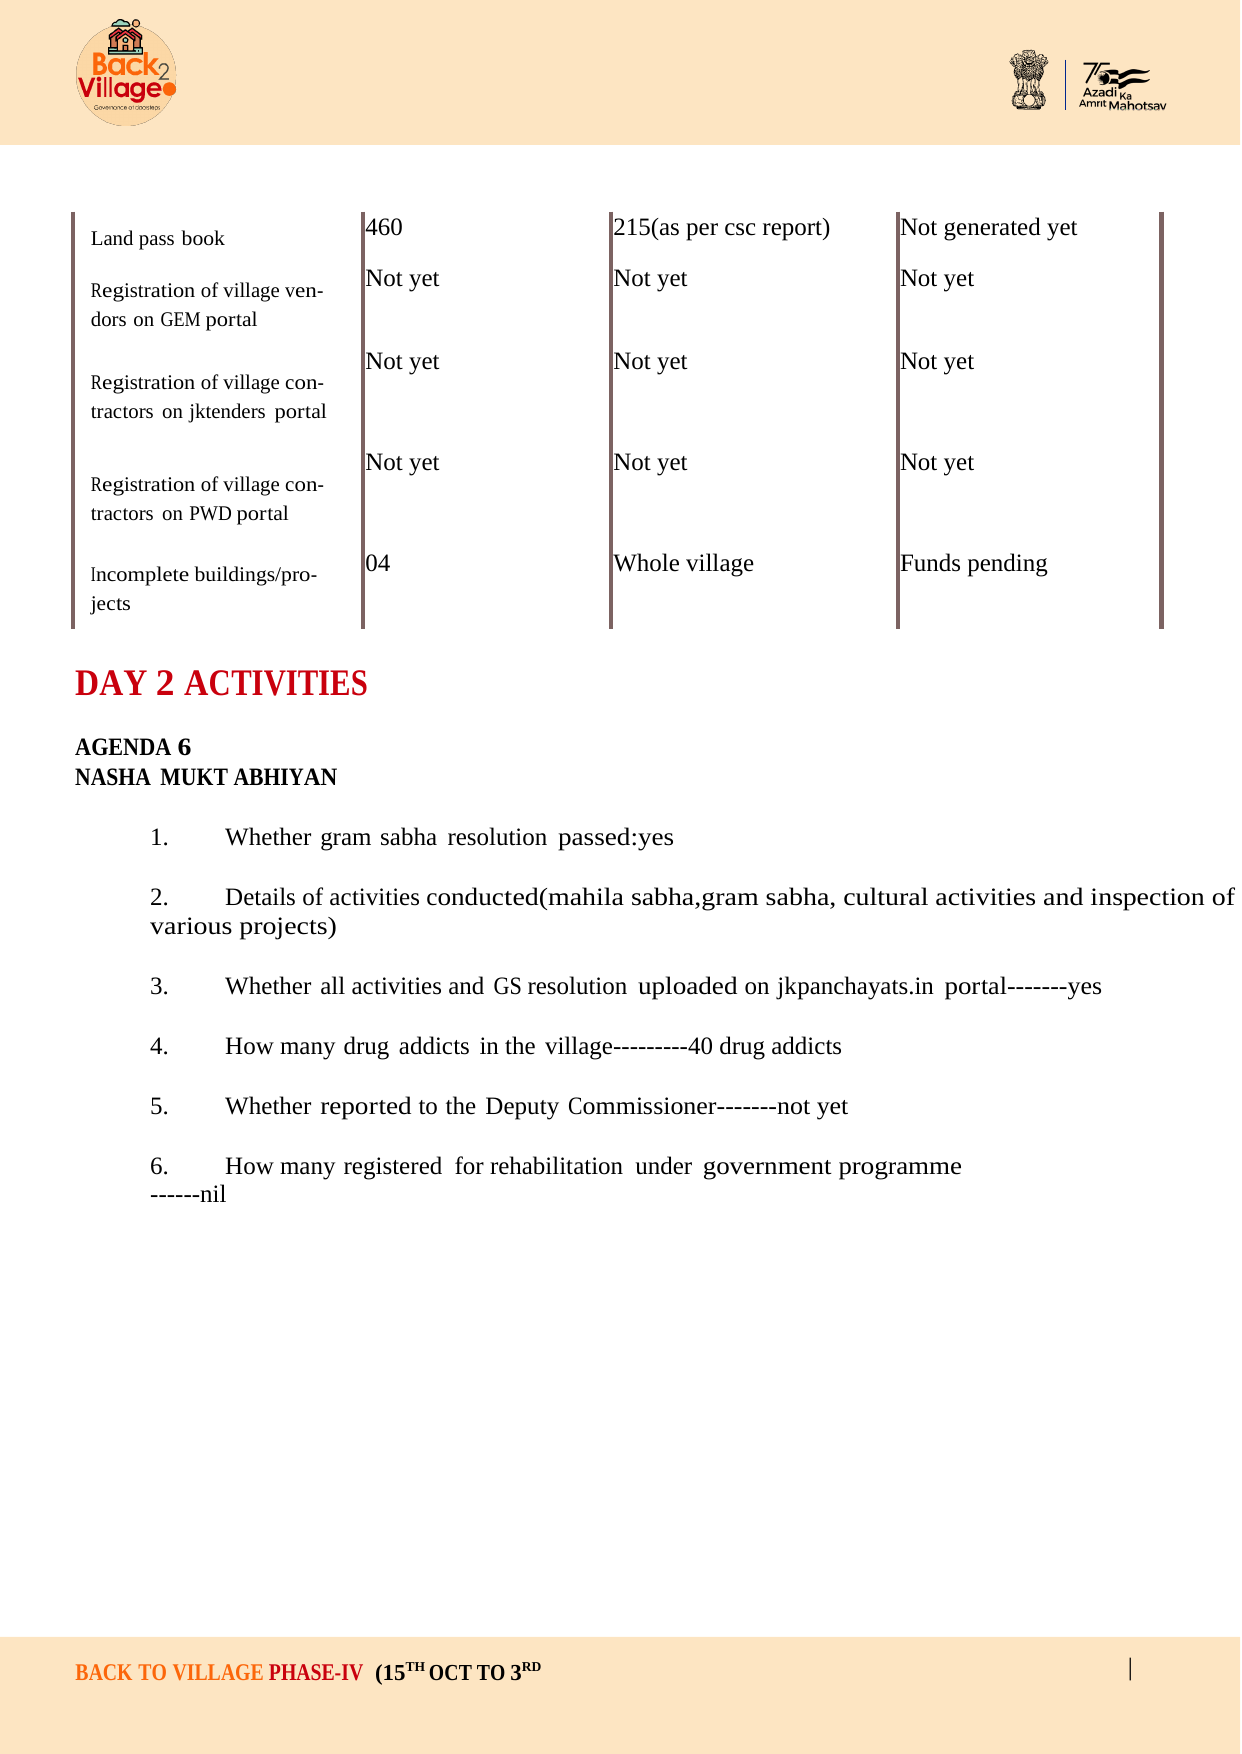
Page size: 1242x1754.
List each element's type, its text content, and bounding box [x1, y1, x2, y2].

text ------nil [150, 1179, 1242, 1208]
table_cell Not yet [365, 263, 609, 346]
table_cell Not yet [900, 447, 1159, 548]
table_cell Not yet [613, 346, 896, 447]
picture [1007, 47, 1051, 112]
table_cell Whole village [613, 549, 896, 629]
text AGENDA 6 [75, 732, 1242, 761]
table_cell Registration of village con- tractors on jktenders portal [75, 346, 361, 447]
picture [74, 17, 177, 126]
table_cell 04 [365, 549, 609, 629]
text 5. Whether reported to the Deputy Commissioner-------not yet [150, 1091, 1242, 1119]
table_cell Registration of village con- tractors on PWD portal [75, 447, 361, 548]
table_cell Not yet [613, 263, 896, 346]
table_header 215(as per csc report) [613, 212, 896, 263]
table_cell Funds pending [900, 549, 1159, 629]
text NASHA MUKT ABHIYAN [75, 762, 1242, 791]
text 4. How many drug addicts in the village---------40 drug addicts [150, 1031, 1242, 1059]
table_cell Not yet [613, 447, 896, 548]
table_header Land pass book [75, 212, 361, 263]
text 2. Details of activities conducted(mahila sabha,gram sabha, cultural activities and inspection of various projects) [150, 882, 1242, 939]
table_header Not generated yet [900, 212, 1159, 263]
table_cell Not yet [365, 447, 609, 548]
table_header 460 [365, 212, 609, 263]
text 3. Whether all activities and GS resolution uploaded on jkpanchayats.in portal-------yes [150, 971, 1242, 999]
table_cell Not yet [900, 263, 1159, 346]
table_cell Not yet [900, 346, 1159, 447]
table_cell Registration of village ven- dors on GEM portal [75, 263, 361, 346]
text 1. Whether gram sabha resolution passed:yes [150, 822, 1242, 851]
picture [1076, 57, 1168, 113]
text 6. How many registered for rehabilitation under government programme [150, 1151, 1242, 1179]
table_cell Not yet [365, 346, 609, 447]
table_cell Incomplete buildings/pro- jects [75, 549, 361, 629]
text DAY 2 ACTIVITIES [75, 660, 1242, 703]
